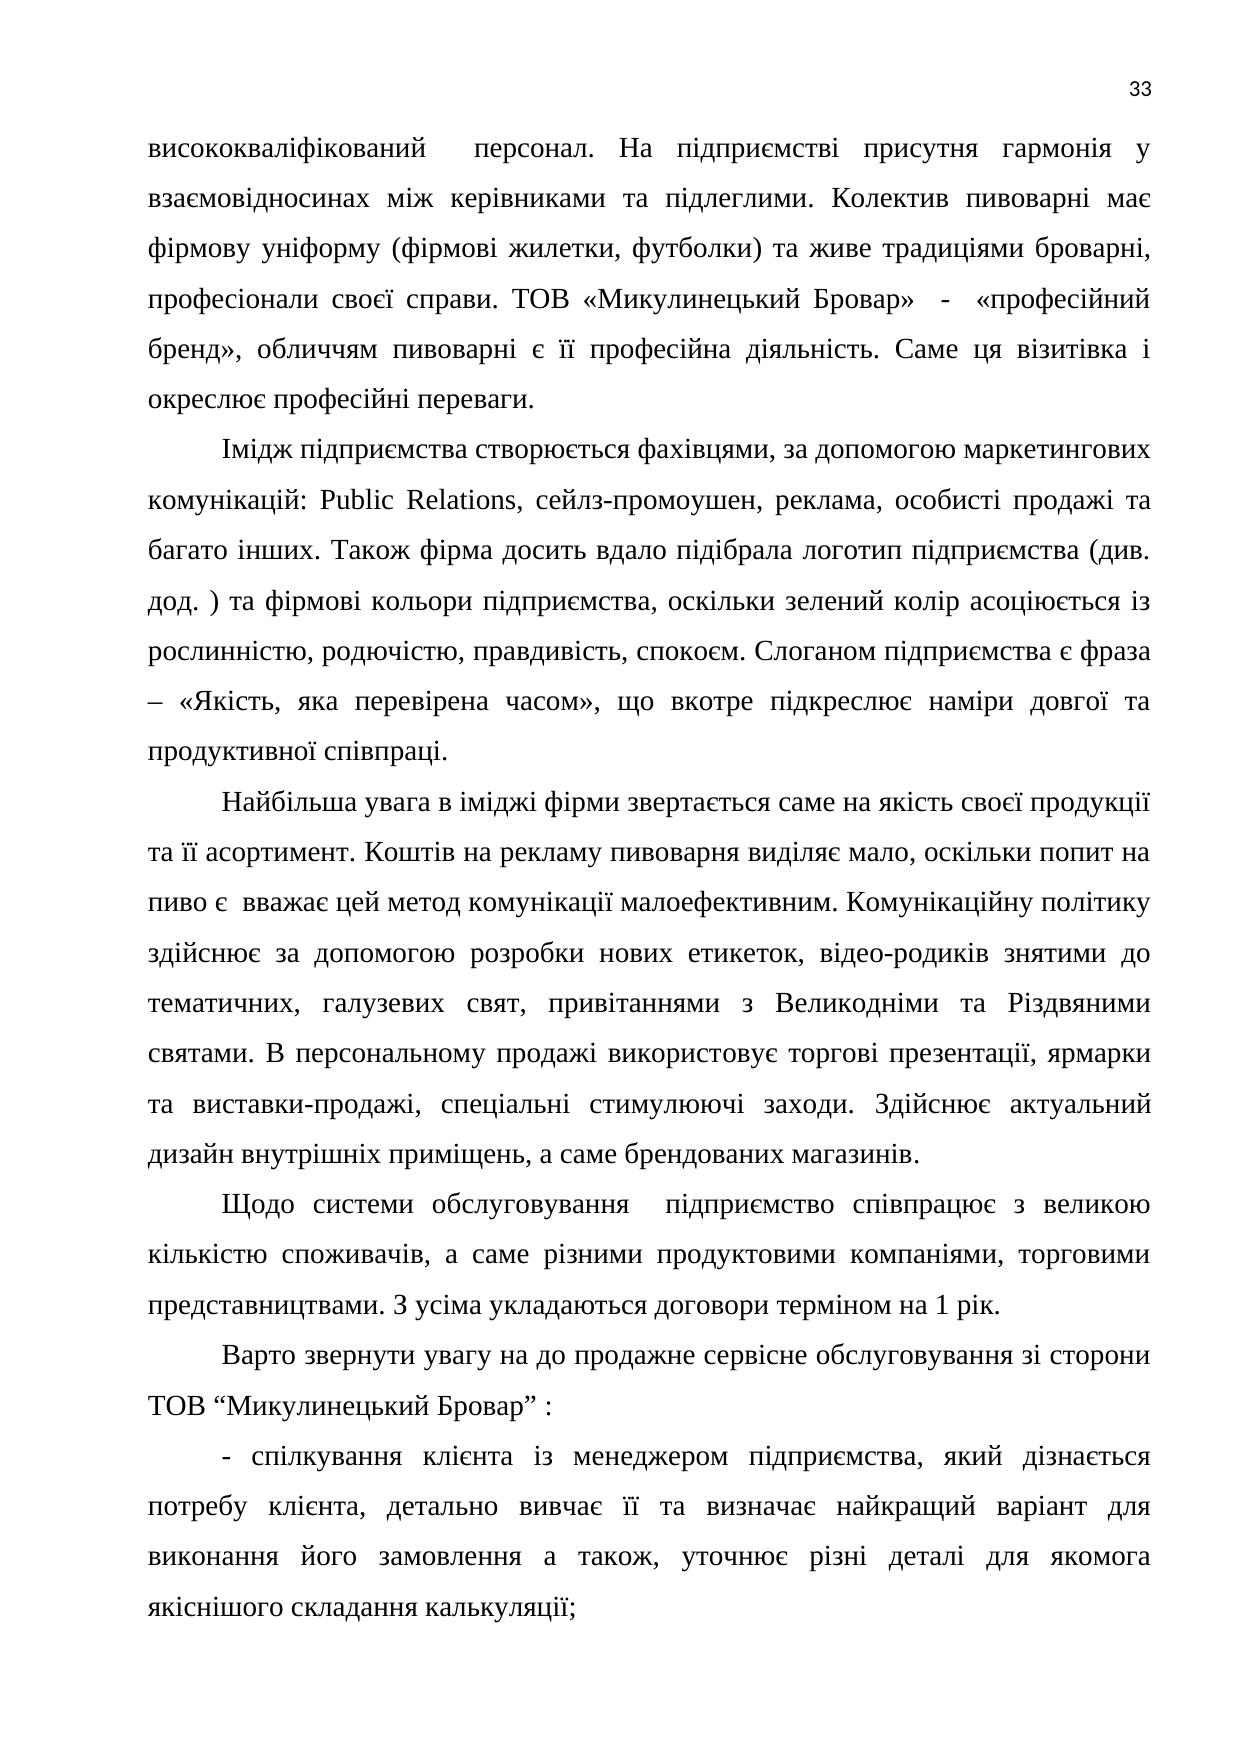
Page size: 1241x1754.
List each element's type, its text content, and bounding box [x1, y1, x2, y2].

text Варто звернути увагу на до продажне сервісне обслуговування зі сторони ТОВ “Микулинецький Бровар” : [148, 1337, 1152, 1421]
text Імідж підприємства створюється фахівцями, за допомогою маркетингових комунікацій: Public Relations, сейлз-промоушен, реклама, особисті продажі та багато інших. Також фірма досить вдало підібрала логотип підприємства (див. дод. ) та фірмові кольори підприємства, оскільки зелений колір асоціюється із рослинністю, родючістю, правдивість, спокоєм. Слоганом підприємства є фраза – «Якість, яка перевірена часом», що вкотре підкреслює наміри довгої та продуктивної співпраці. [148, 432, 1152, 767]
text Найбільша увага в іміджі фірми звертається саме на якість своєї продукції та її асортимент. Коштів на рекламу пивоварня виділяє мало, оскільки попит на пиво є вважає цей метод комунікації малоефективним. Комунікаційну політику здійснює за допомогою розробки нових етикеток, відео-родиків знятими до тематичних, галузевих свят, привітаннями з Великодніми та Різдвяними святами. В персональному продажі використовує торгові презентації, ярмарки та виставки-продажі, спеціальні стимулюючі заходи. Здійснює актуальний дизайн внутрішніх приміщень, а саме брендованих магазинів. [148, 784, 1152, 1169]
text - спілкування клієнта із менеджером підприємства, який дізнається потребу клієнта, детально вивчає її та визначає найкращий варіант для виконання його замовлення а також, уточнює різні деталі для якомога якіснішого складання калькуляції; [148, 1438, 1152, 1622]
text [148, 130, 1152, 415]
text Щодо системи обслуговування підприємство співпрацює з великою кількістю споживачів, а саме різними продуктовими компаніями, торговими представництвами. З усіма укладаються договори терміном на 1 рік. [148, 1186, 1152, 1321]
